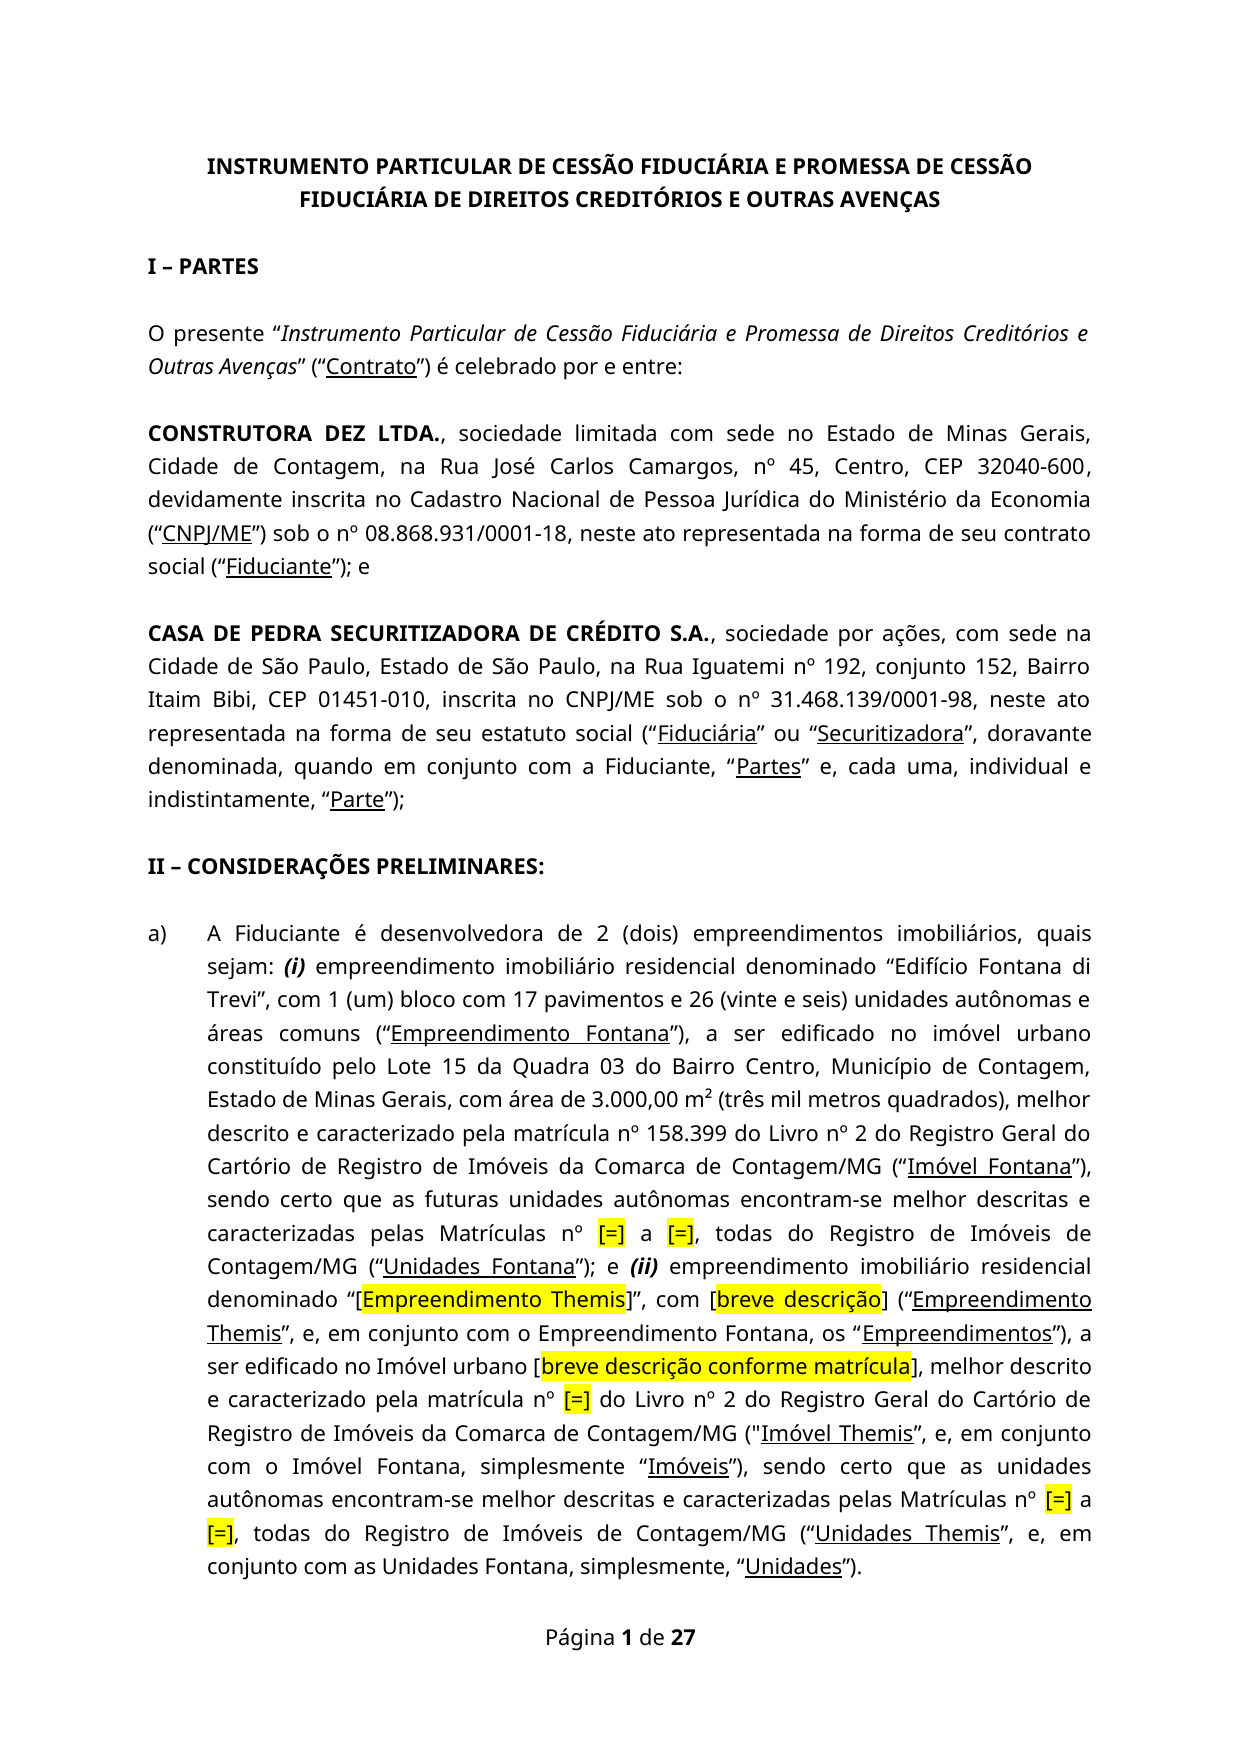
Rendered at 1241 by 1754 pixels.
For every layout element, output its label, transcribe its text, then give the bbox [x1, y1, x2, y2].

subtitle I – PARTES [148, 248, 1092, 281]
text INSTRUMENTO PARTICULAR DE CESSÃO FIDUCIÁRIA E PROMESSA DE CESSÃO FIDUCIÁRIA DE DIREITOS CREDITÓRIOS E OUTRAS AVENÇAS [148, 148, 1092, 214]
list A Fiduciante é desenvolvedora de 2 (dois) empreendimentos imobiliários, quais sejam: (i) empreendimento imobiliário residencial denominado “Edifício Fontana di Trevi”, com 1 (um) bloco com 17 pavimentos e 26 (vinte e seis) unidades autônomas e áreas comuns (“Empreendimento Fontana”), a ser edificado no imóvel urbano constituído pelo Lote 15 da Quadra 03 do Bairro Centro, Município de Contagem, Estado de Minas Gerais, com área de 3.000,00 m² (três mil metros quadrados), melhor descrito e caracterizado pela matrícula nº 158.399 do Livro nº 2 do Registro Geral do Cartório de Registro de Imóveis da Comarca de Contagem/MG (“Imóvel Fontana”), sendo certo que as futuras unidades autônomas encontram-se melhor descritas e caracterizadas pelas Matrículas nº [=] a [=], todas do Registro de Imóveis de Contagem/MG (“Unidades Fontana”); e (ii) empreendimento imobiliário residencial denominado “[Empreendimento Themis]”, com [breve descrição] (“Empreendimento Themis”, e, em conjunto com o Empreendimento Fontana, os “Empreendimentos”), a ser edificado no Imóvel urbano [breve descrição conforme matrícula], melhor descrito e caracterizado pela matrícula nº [=] do Livro nº 2 do Registro Geral do Cartório de Registro de Imóveis da Comarca de Contagem/MG ("Imóvel Themis”, e, em conjunto com o Imóvel Fontana, simplesmente “Imóveis”), sendo certo que as unidades autônomas encontram-se melhor descritas e caracterizadas pelas Matrículas nº [=] a [=], todas do Registro de Imóveis de Contagem/MG (“Unidades Themis”, e, em conjunto com as Unidades Fontana, simplesmente, “Unidades”). [148, 914, 1092, 1581]
text CASA DE PEDRA SECURITIZADORA DE CRÉDITO S.A., sociedade por ações, com sede na Cidade de São Paulo, Estado de São Paulo, na Rua Iguatemi nº 192, conjunto 152, Bairro Itaim Bibi, CEP 01451-010, inscrita no CNPJ/ME sob o nº 31.468.139/0001-98, neste ato representada na forma de seu estatuto social (“Fiduciária” ou “Securitizadora”, doravante denominada, quando em conjunto com a Fiduciante, “Partes” e, cada uma, individual e indistintamente, “Parte”); [148, 614, 1092, 814]
text O presente “Instrumento Particular de Cessão Fiduciária e Promessa de Direitos Creditórios e Outras Avenças” (“Contrato”) é celebrado por e entre: [148, 314, 1092, 381]
text CONSTRUTORA DEZ LTDA., sociedade limitada com sede no Estado de Minas Gerais, Cidade de Contagem, na Rua José Carlos Camargos, nº 45, Centro, CEP 32040-600, devidamente inscrita no Cadastro Nacional de Pessoa Jurídica do Ministério da Economia (“CNPJ/ME”) sob o nº 08.868.931/0001-18, neste ato representada na forma de seu contrato social (“Fiduciante”); e [148, 414, 1092, 581]
subtitle II – CONSIDERAÇÕES PRELIMINARES: [148, 848, 1092, 881]
